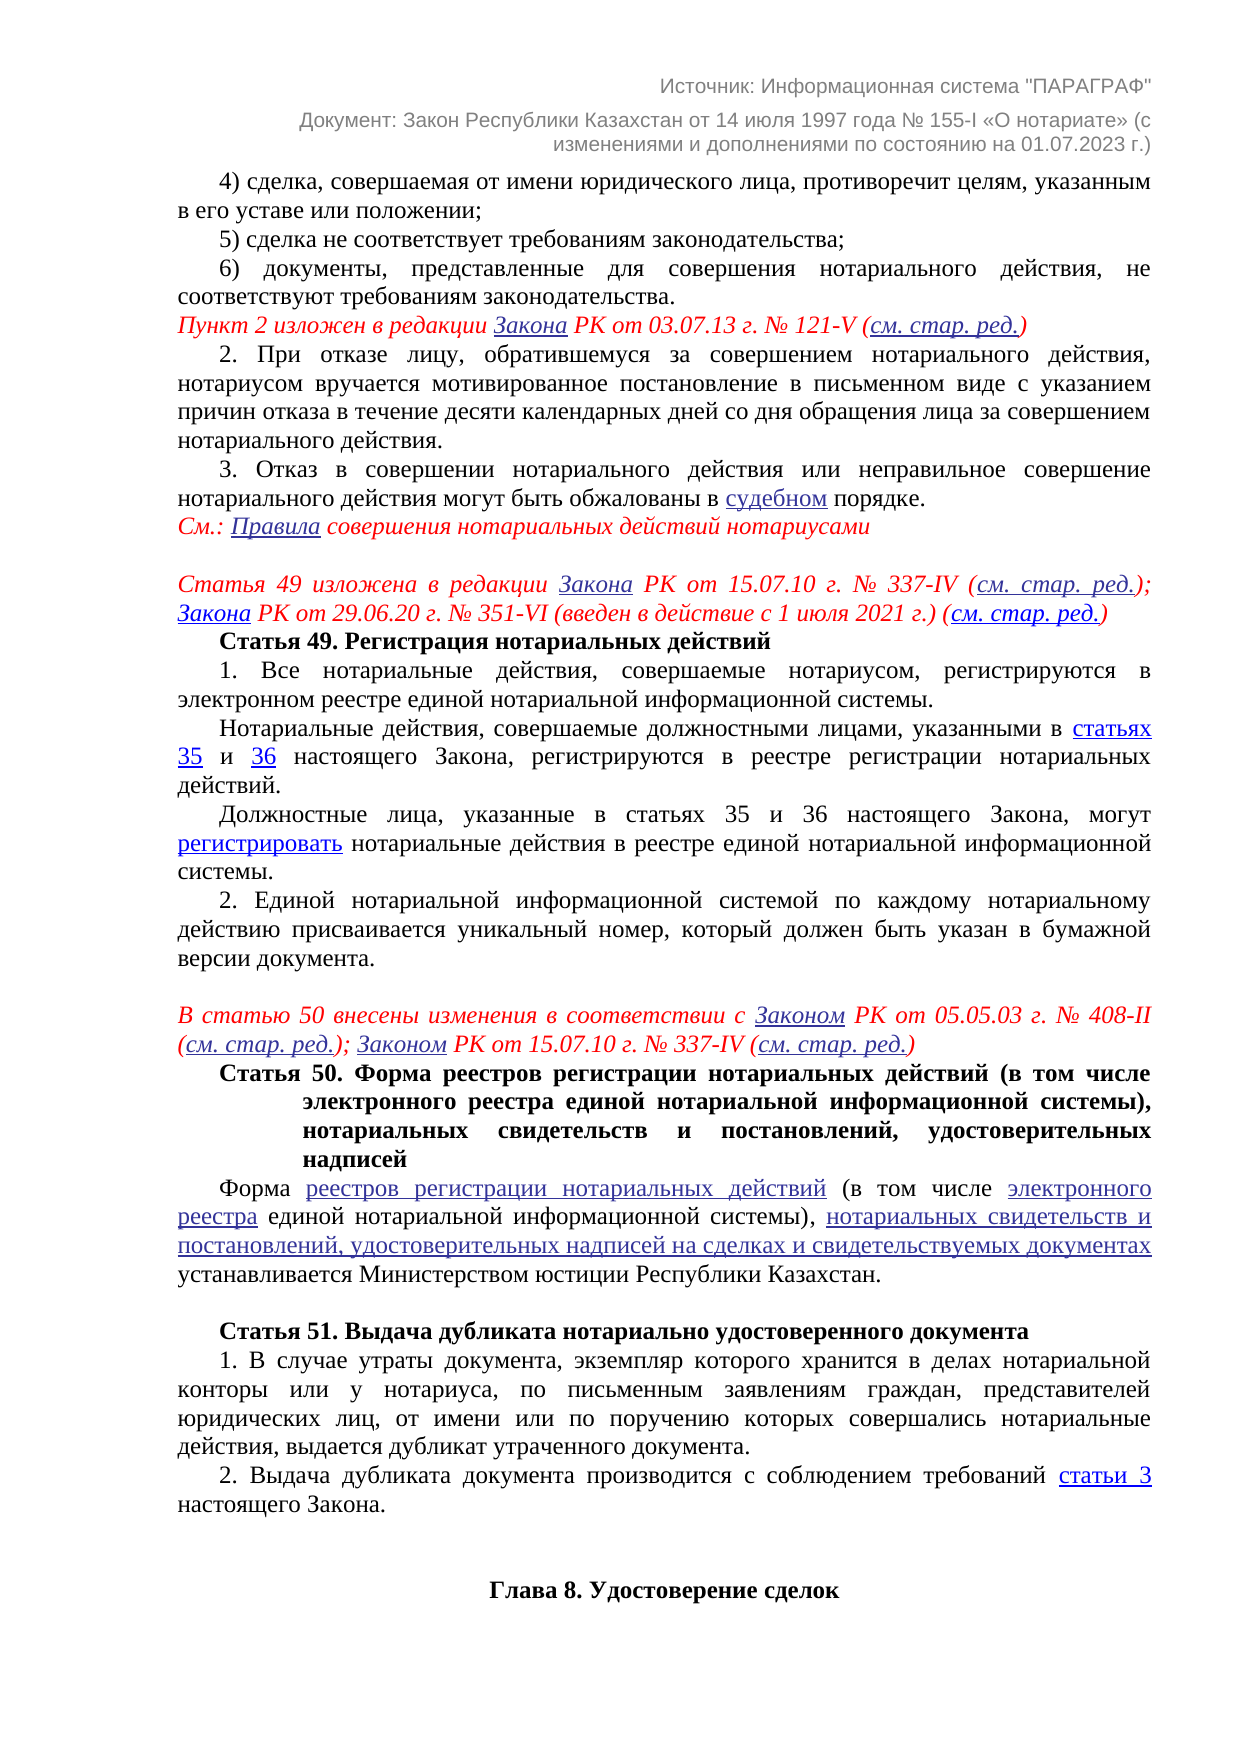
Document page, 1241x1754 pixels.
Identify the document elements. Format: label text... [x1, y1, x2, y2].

text Статья 49. Регистрация нотариальных действий [219, 626, 1152, 655]
text 2. Выдача дубликата документа производится с соблюдением требований статьи 3 настоящего Закона. [177, 1460, 1152, 1518]
text Статья 49 изложена в редакции Закона РК от 15.07.10 г. № 337-IV (см. стар. ред.); Закона РК от 29.06.20 г. № 351-VI (введен в действие с 1 июля 2021 г.) (см. стар. ред.) [177, 569, 1152, 626]
text Должностные лица, указанные в статьях 35 и 36 настоящего Закона, могут регистрировать нотариальные действия в реестре единой нотариальной информационной системы. [177, 799, 1152, 885]
text 1. В случае утраты документа, экземпляр которого хранится в делах нотариальной конторы или у нотариуса, по письменным заявлениям граждан, представителей юридических лиц, от имени или по поручению которых совершались нотариальные действия, выдается дубликат утраченного документа. [177, 1345, 1152, 1460]
text В статью 50 внесены изменения в соответствии с Законом РК от 05.05.03 г. № 408-II (см. стар. ред.); Законом РК от 15.07.10 г. № 337-IV (см. стар. ред.) [177, 1000, 1152, 1058]
text Статья 50. Форма реестров регистрации нотариальных действий (в том числе электронного реестра единой нотариальной информационной системы), нотариальных свидетельств и постановлений, удостоверительных надписей [219, 1058, 1152, 1173]
text 1. Все нотариальные действия, совершаемые нотариусом, регистрируются в электронном реестре единой нотариальной информационной системы. [177, 655, 1152, 713]
text См.: Правила совершения нотариальных действий нотариусами [177, 511, 1152, 540]
text Форма реестров регистрации нотариальных действий (в том числе электронного реестра единой нотариальной информационной системы), нотариальных свидетельств и постановлений, удостоверительных надписей на сделках и свидетельствуемых документах устанавливается Министерством юстиции Республики Казахстан. [177, 1256, 1152, 1288]
text 2. При отказе лицу, обратившемуся за совершением нотариального действия, нотариусом вручается мотивированное постановление в письменном виде с указанием причин отказа в течение десяти календарных дней со дня обращения лица за совершением нотариального действия. [177, 339, 1152, 454]
text 5) сделка не соответствует требованиям законодательства; [177, 224, 1152, 253]
text 6) документы, представленные для совершения нотариального действия, не соответствуют требованиям законодательства. [177, 253, 1152, 310]
text 2. Единой нотариальной информационной системой по каждому нотариальному действию присваивается уникальный номер, который должен быть указан в бумажной версии документа. [177, 885, 1152, 971]
text Пункт 2 изложен в редакции Закона РК от 03.07.13 г. № 121-V (см. стар. ред.) [177, 310, 1152, 339]
text 4) сделка, совершаемая от имени юридического лица, противоречит целям, указанным в его уставе или положении; [177, 166, 1152, 224]
text Нотариальные действия, совершаемые должностными лицами, указанными в статьях 35 и 36 настоящего Закона, регистрируются в реестре регистрации нотариальных действий. [177, 713, 1152, 799]
text Глава 8. Удостоверение сделок [177, 1575, 1152, 1604]
text Статья 51. Выдача дубликата нотариально удостоверенного документа [219, 1316, 1152, 1345]
text 3. Отказ в совершении нотариального действия или неправильное совершение нотариального действия могут быть обжалованы в судебном порядке. [177, 454, 1152, 511]
text Форма реестров регистрации нотариальных действий (в том числе электронного реестра единой нотариальной информационной системы), нотариальных свидетельств и постановлений, удостоверительных надписей на сделках и свидетельствуемых документах устанавливается Министерством юстиции Республики Казахстан. [177, 1173, 1152, 1255]
